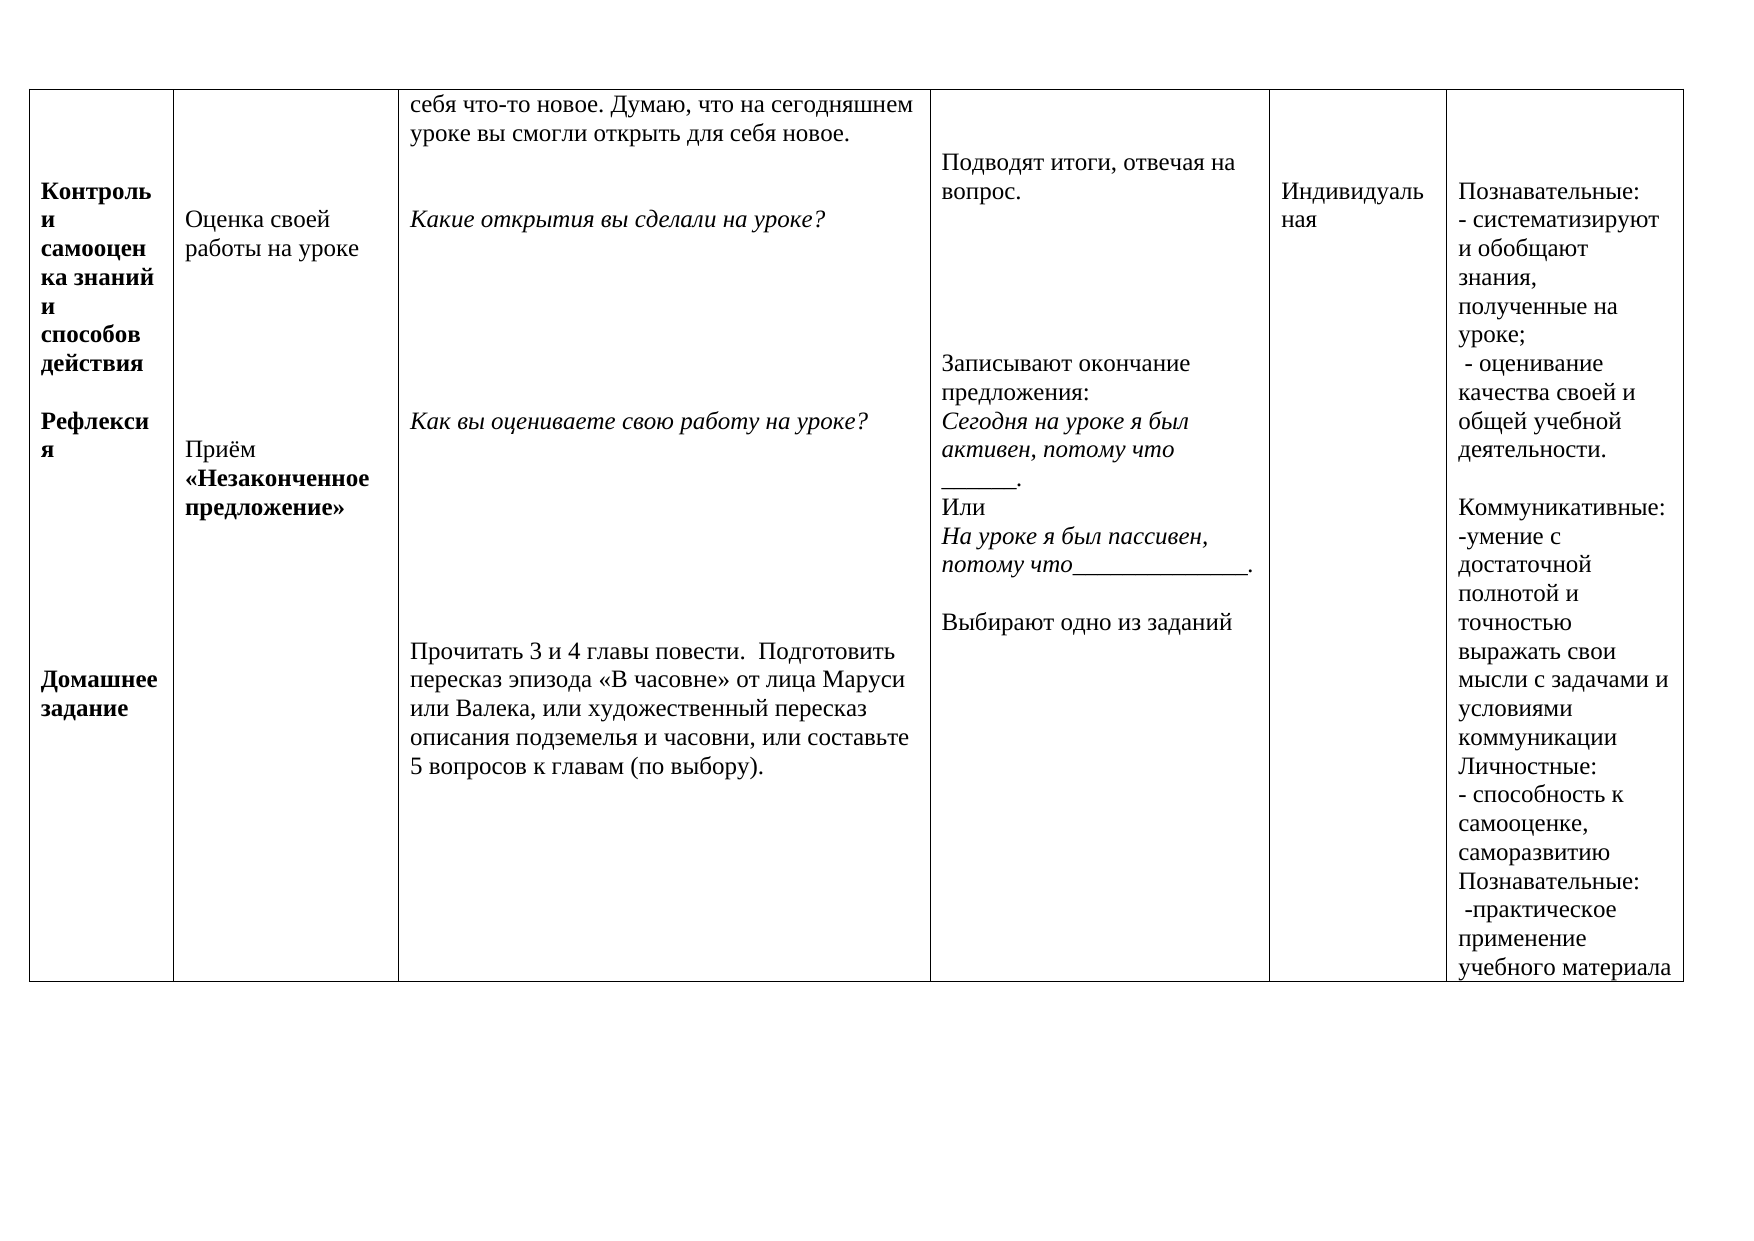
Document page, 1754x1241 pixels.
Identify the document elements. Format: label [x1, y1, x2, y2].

table_cell [399, 90, 930, 981]
table_cell [1270, 90, 1446, 981]
table_cell [1447, 90, 1683, 981]
table_cell [174, 90, 398, 981]
table_cell [931, 90, 1269, 981]
table_cell [30, 90, 173, 981]
